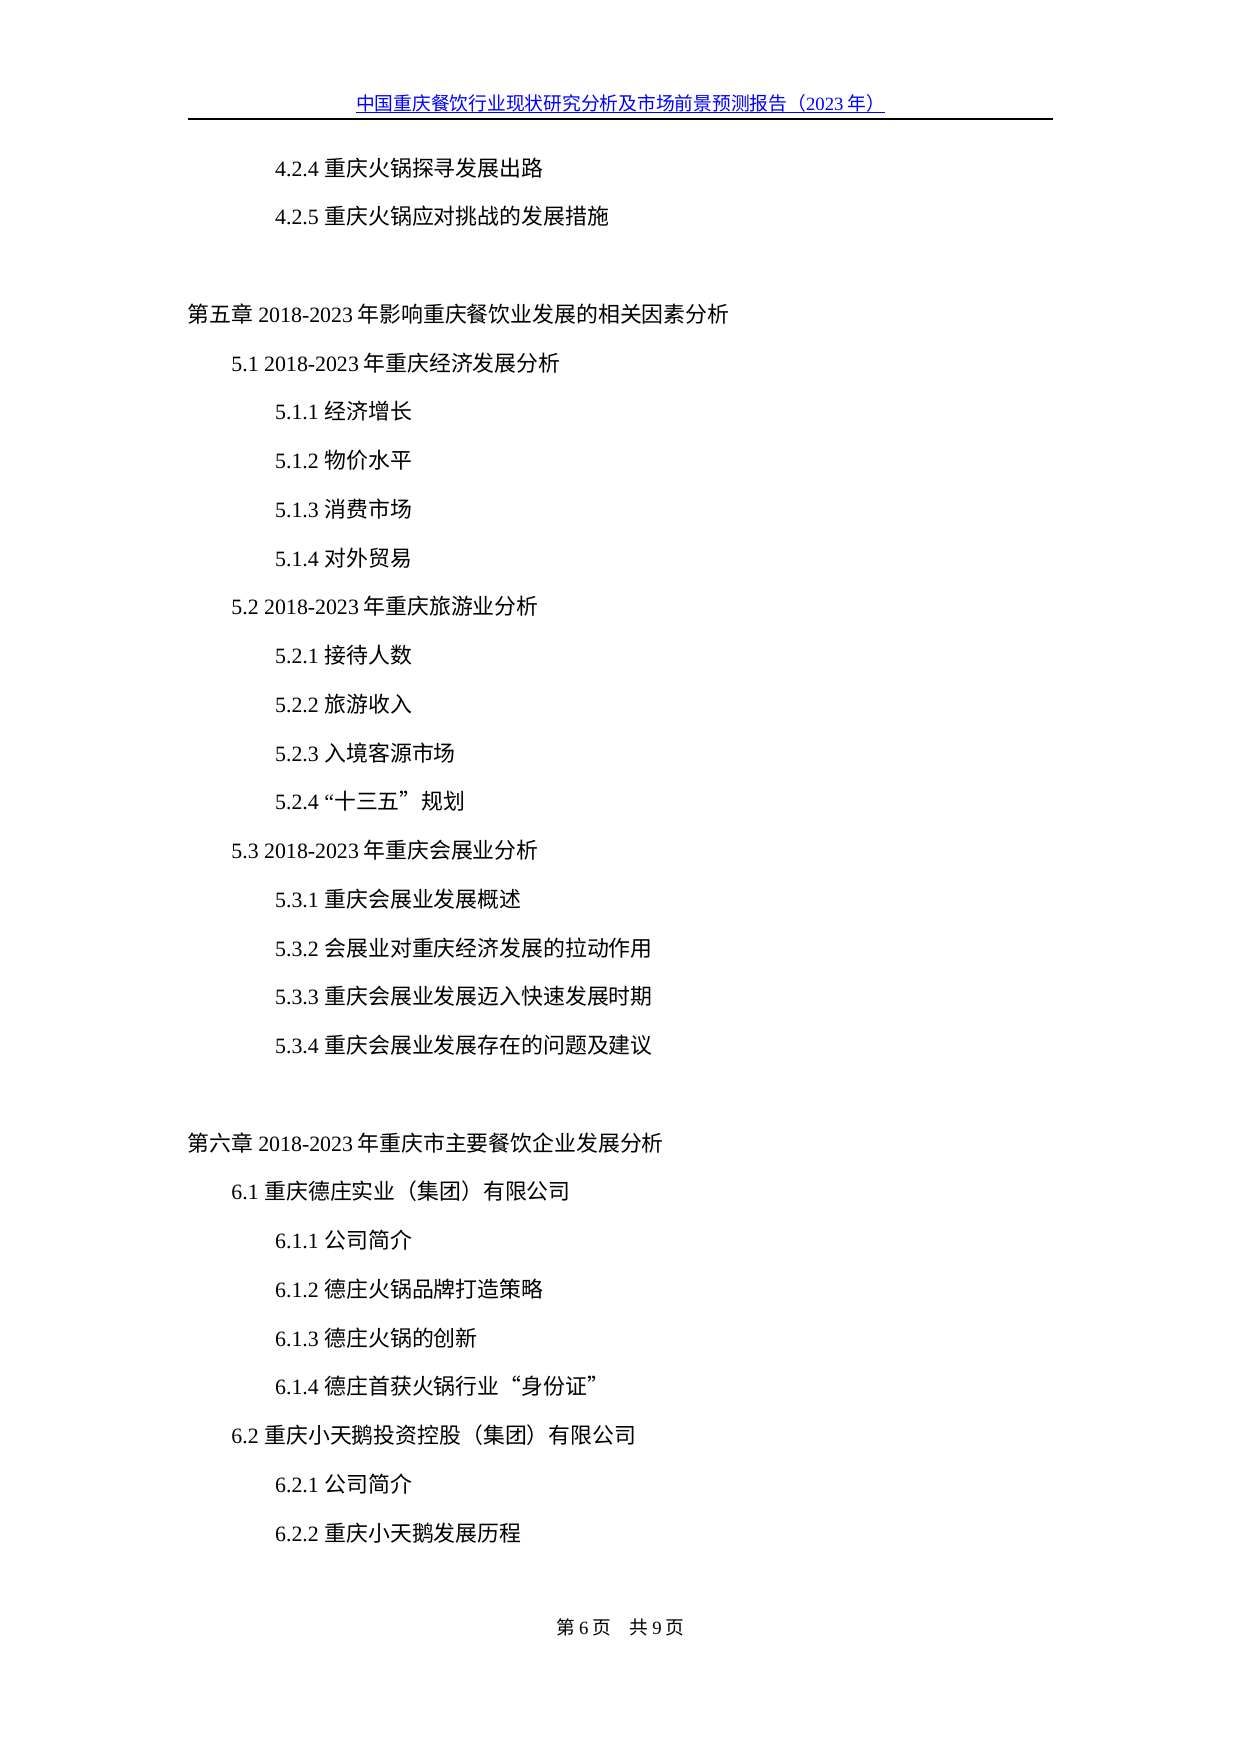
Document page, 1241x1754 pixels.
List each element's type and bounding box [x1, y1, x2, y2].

text [187, 150, 1053, 1548]
